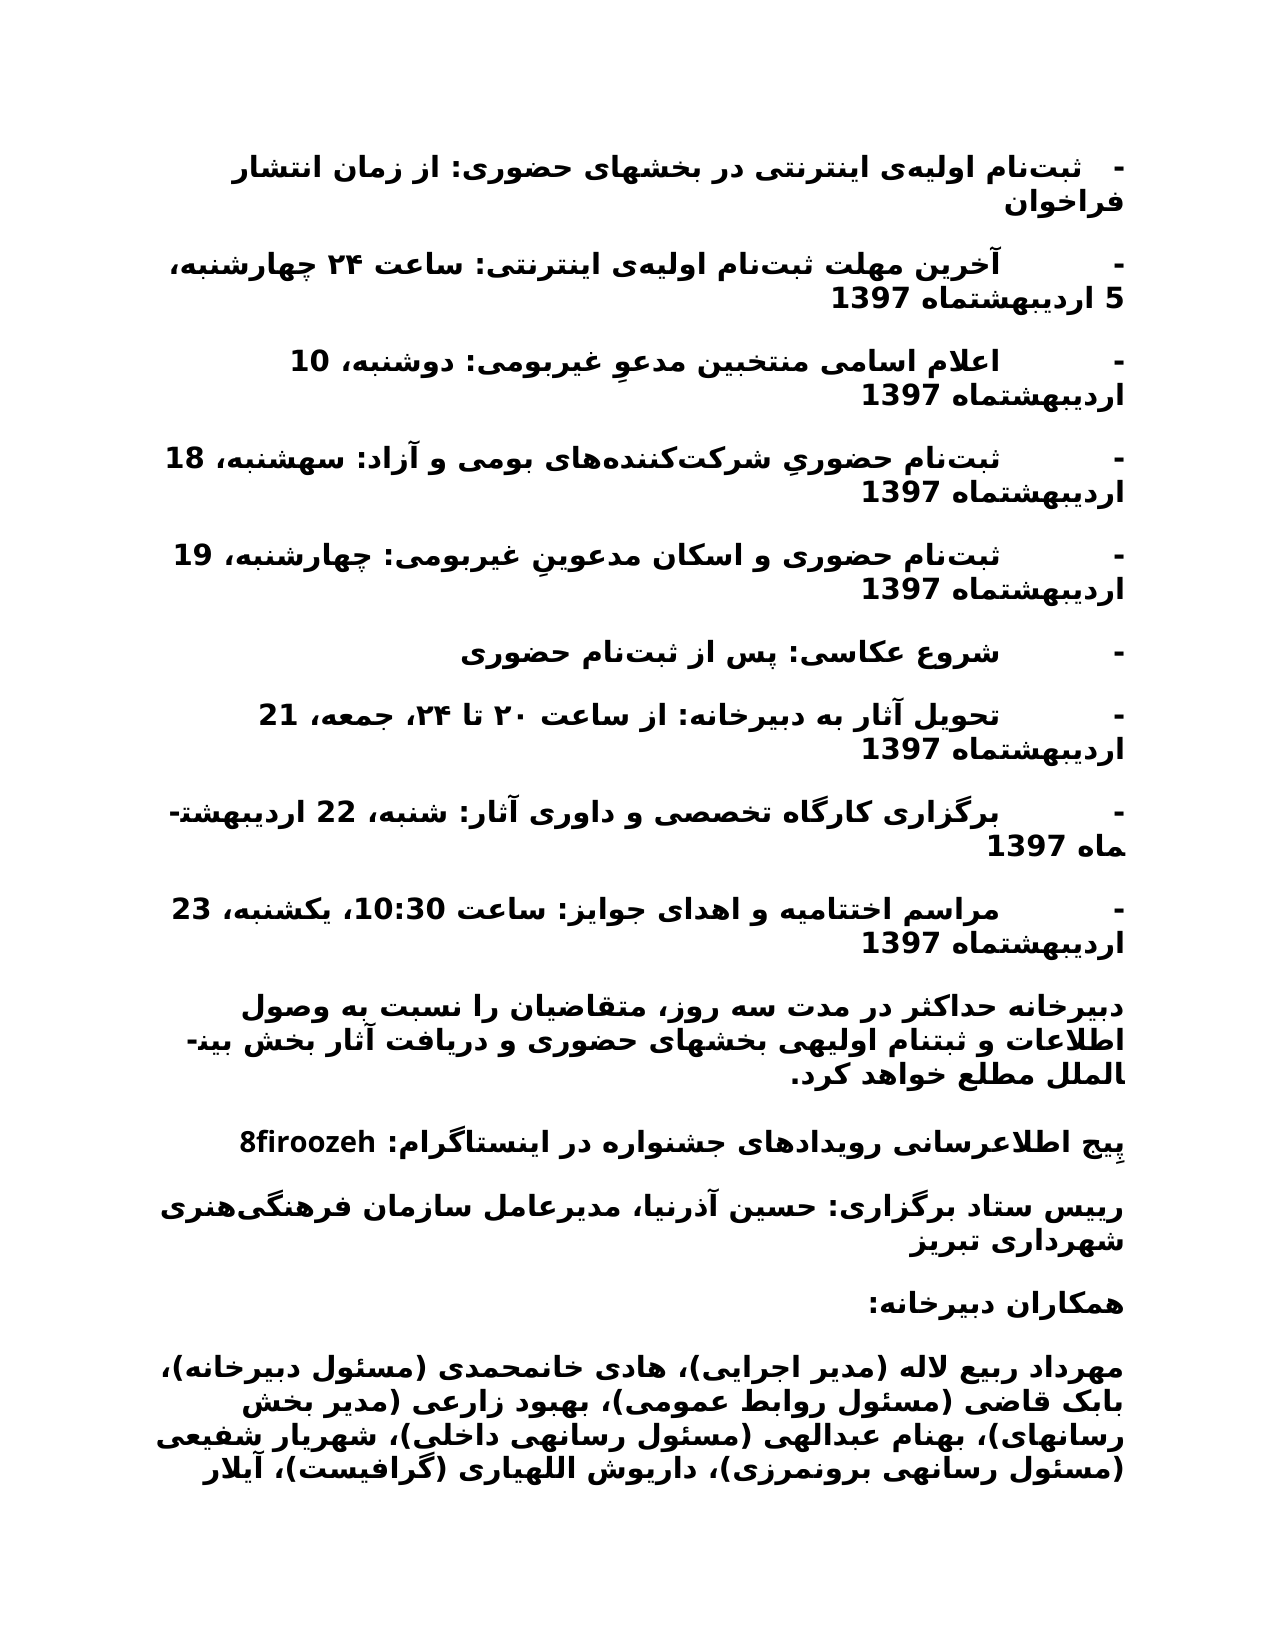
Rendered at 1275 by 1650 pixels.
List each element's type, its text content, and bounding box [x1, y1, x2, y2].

text پِیج اطلاعرسانی رویدادهای جشنواره در اینستاگرام: 8firoozeh [150, 1121, 1125, 1161]
text دبیرخانه حداکثر در مدت سه روز، متقاضیان را نسبت به وصول اطلاعات و ثبتنام اولیهی بخشهای حضوری و دریافت آثار بخش بینالملل مطلع خواهد کرد. [150, 990, 1125, 1092]
text رییس ستاد برگزاری: حسین آذرنیا، مدیرعامل سازمان فرهنگی‌هنری شهرداری تبریز [150, 1190, 1125, 1258]
text - ثبت‌نام اولیه‌ی اینترنتی در بخشهای حضوری: از زمان انتشار فراخوان [150, 150, 1125, 218]
text - تحویل آثار به دبیرخانه: از ساعت ۲۰ تا ۲۴، جمعه، 21 اردیبهشتماه 1397 [150, 698, 1125, 766]
text - مراسم اختتامیه و اهدای جوایز: ساعت 10:30، یکشنبه، 23 اردیبهشتماه 1397 [150, 893, 1125, 961]
text - ثبت‌نام حضوریِ شرکت‌کننده‌های بومی و آزاد: سهشنبه، 18 اردیبهشتماه 1397 [150, 441, 1125, 509]
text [150, 1350, 1125, 1486]
text - شروع عکاسی: پس از ثبت‌نام حضوری [150, 635, 1125, 669]
text - ثبت‌نام حضوری و اسکان مدعوینِ غیربومی: چهارشنبه، 19 اردیبهشتماه 1397 [150, 538, 1125, 606]
text همکاران دبیرخانه: [150, 1287, 1125, 1321]
text - برگزاری کارگاه تخصصی و داوری آثار: شنبه، 22 اردیبهشتماه 1397 [150, 796, 1125, 863]
text - اعلام اسامی منتخبین مدعوِ غیربومی: دوشنبه، 10 اردیبهشتماه 1397 [150, 344, 1125, 412]
text - آخرین مهلت ثبت‌نام اولیه‌ی اینترنتی: ساعت ۲۴ چهارشنبه، 5 اردیبهشتماه 1397 [150, 247, 1125, 315]
